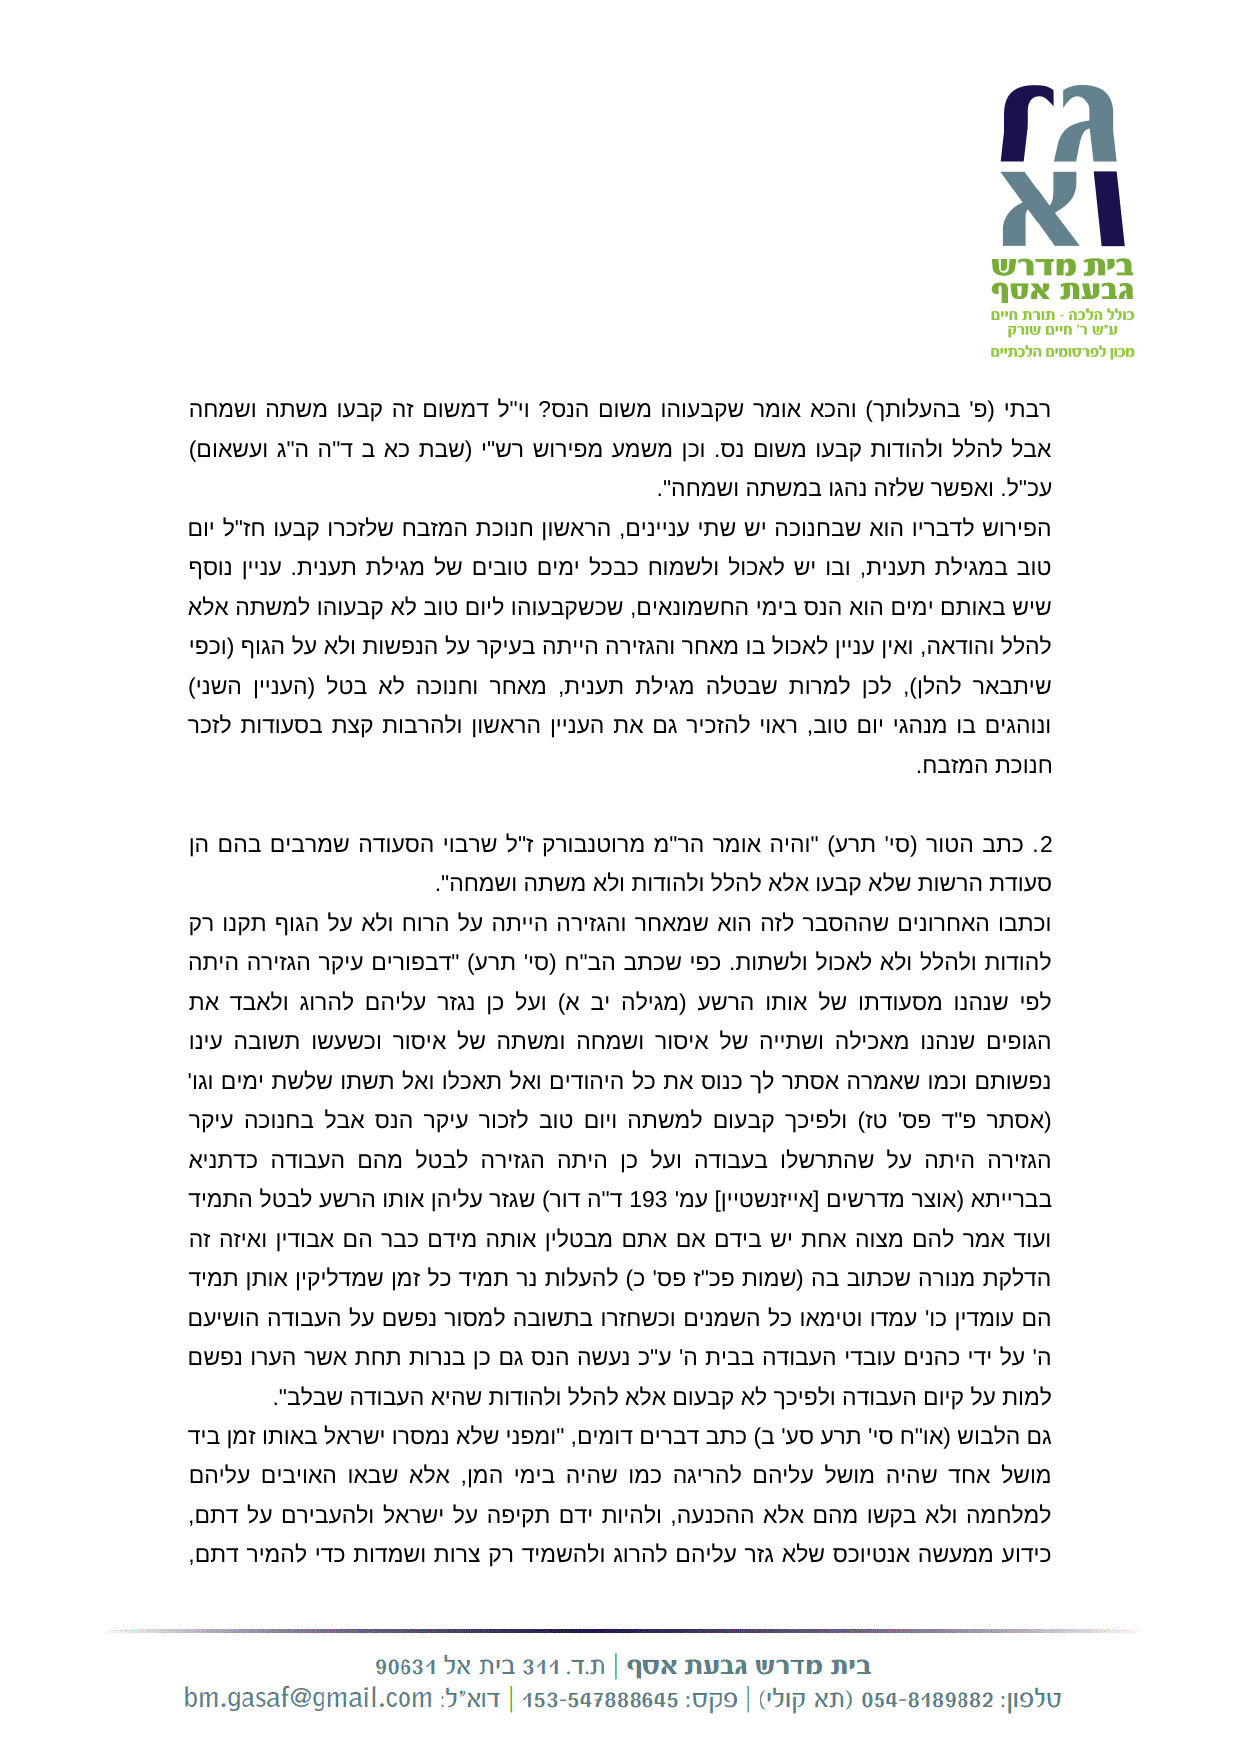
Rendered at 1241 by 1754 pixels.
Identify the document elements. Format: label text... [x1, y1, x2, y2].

picture [4, 1616, 1239, 1743]
picture [988, 83, 1137, 361]
text 2. כתב הטור (סי' תרע) "והיה אומר הר"מ מרוטנבורק ז"ל שרבוי הסעודה שמרבים בהם הן סעודת הרשות שלא קבעו אלא להלל ולהודות ולא משתה ושמחה". [187, 831, 1053, 897]
text וכתבו האחרונים שההסבר לזה הוא שמאחר והגזירה הייתה על הרוח ולא על הגוף תקנו רק להודות ולהלל ולא לאכול ולשתות. כפי שכתב הב"ח (סי' תרע) "דבפורים עיקר הגזירה היתה לפי שנהנו מסעודתו של אותו הרשע (מגילה יב א) ועל כן נגזר עליהם להרוג ולאבד את הגופים שנהנו מאכילה ושתייה של איסור ושמחה ומשתה של איסור וכשעשו תשובה עינו נפשותם וכמו שאמרה אסתר לך כנוס את כל היהודים ואל תאכלו ואל תשתו שלשת ימים וגו' (אסתר פ"ד פס' טז) ולפיכך קבעום למשתה ויום טוב לזכור עיקר הנס אבל בחנוכה עיקר הגזירה היתה על שהתרשלו בעבודה ועל כן היתה הגזירה לבטל מהם העבודה כדתניא בברייתא (אוצר מדרשים [אייזנשטיין] עמ' 193 ד"ה דור) שגזר עליהן אותו הרשע לבטל התמיד ועוד אמר להם מצוה אחת יש בידם אם אתם מבטלין אותה מידם כבר הם אבודין ואיזה זה הדלקת מנורה שכתוב בה (שמות פכ"ז פס' כ) להעלות נר תמיד כל זמן שמדליקין אותן תמיד הם עומדין כו' עמדו וטימאו כל השמנים וכשחזרו בתשובה למסור נפשם על העבודה הושיעם ה' על ידי כהנים עובדי העבודה בבית ה' ע"כ נעשה הנס גם כן בנרות תחת אשר הערו נפשם למות על קיום העבודה ולפיכך לא קבעום אלא להלל ולהודות שהיא העבודה שבלב". [187, 910, 1053, 1410]
text הפירוש לדבריו הוא שבחנוכה יש שתי עניינים, הראשון חנוכת המזבח שלזכרו קבעו חז"ל יום טוב במגילת תענית, ובו יש לאכול ולשמוח כבכל ימים טובים של מגילת תענית. עניין נוסף שיש באותם ימים הוא הנס בימי החשמונאים, שכשקבעוהו ליום טוב לא קבעוהו למשתה אלא להלל והודאה, ואין עניין לאכול בו מאחר והגזירה הייתה בעיקר על הנפשות ולא על הגוף (וכפי שיתבאר להלן), לכן למרות שבטלה מגילת תענית, מאחר וחנוכה לא בטל (העניין השני) ונוהגים בו מנהגי יום טוב, ראוי להזכיר גם את העניין הראשון ולהרבות קצת בסעודות לזכר חנוכת המזבח. [187, 515, 1053, 778]
